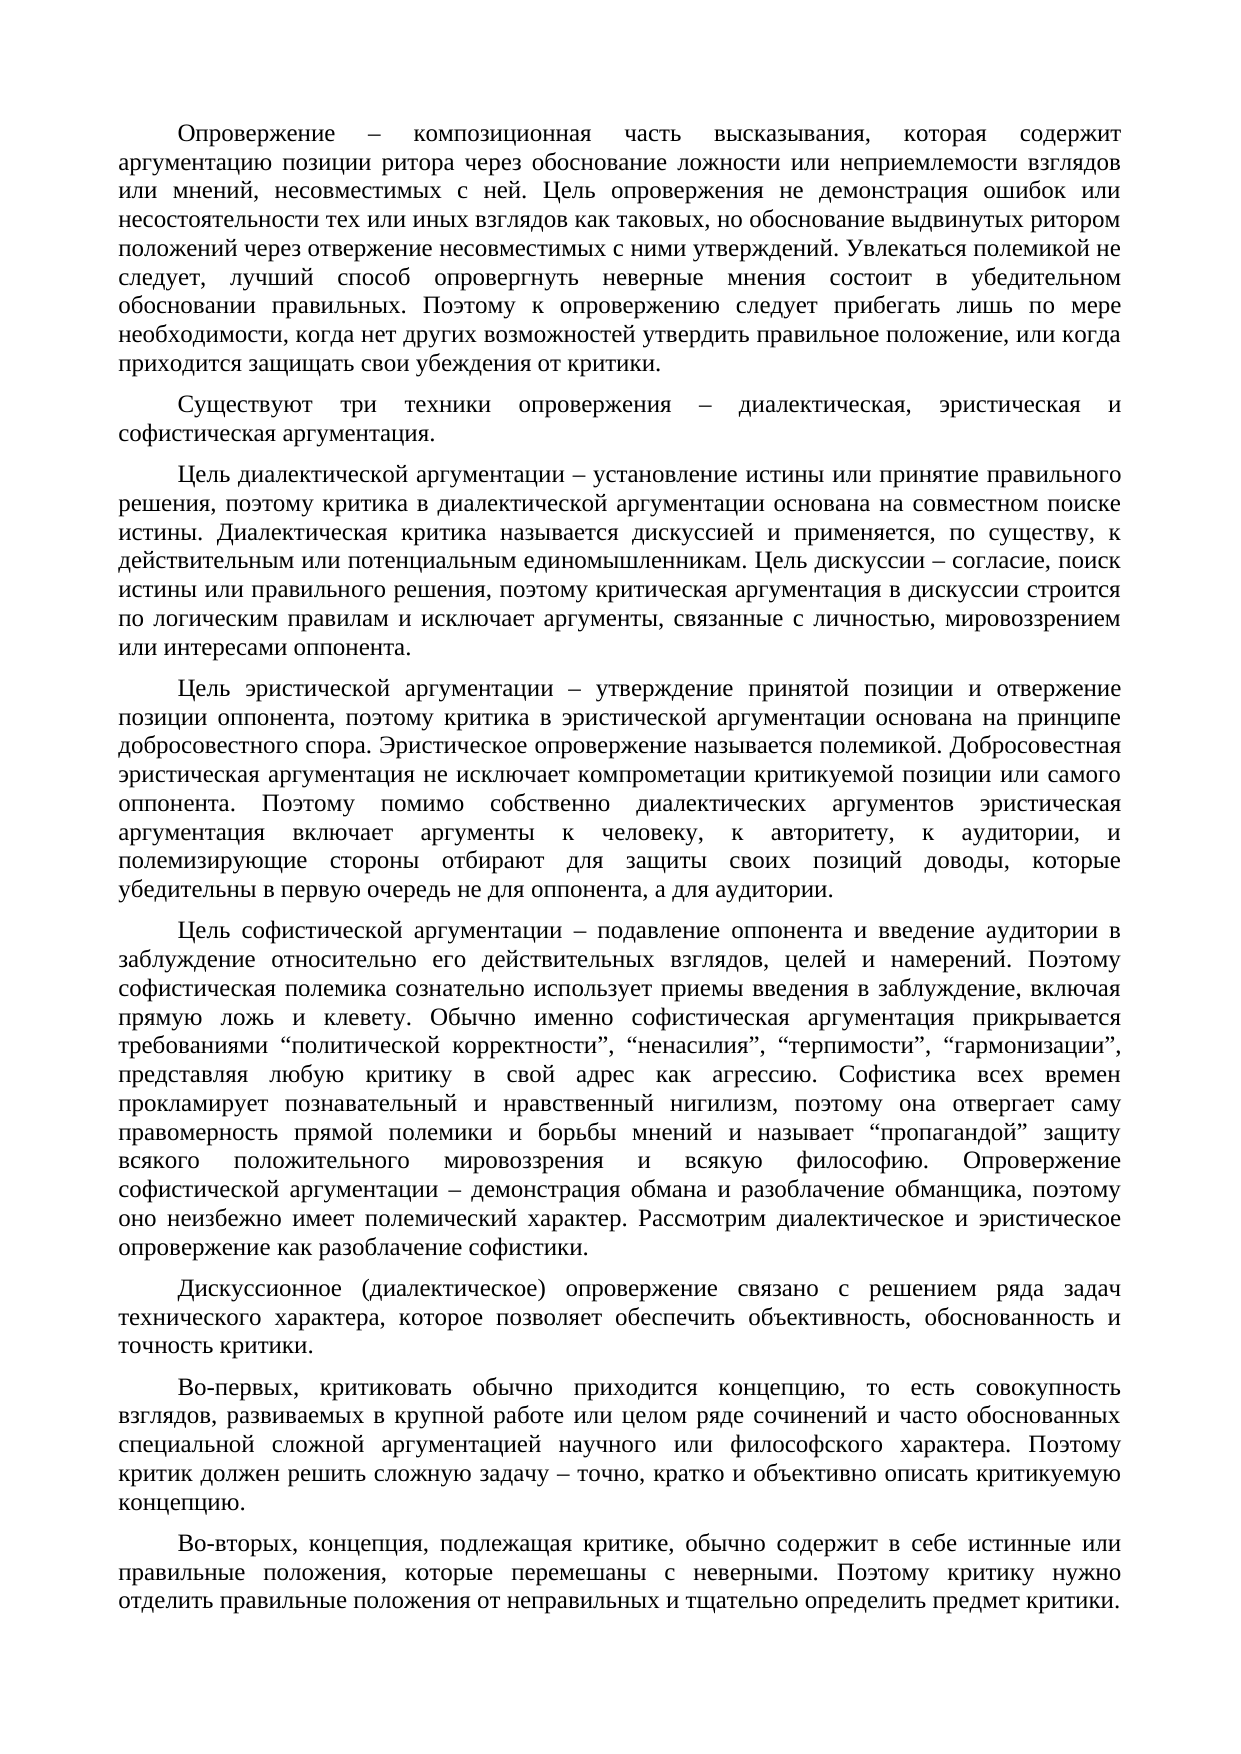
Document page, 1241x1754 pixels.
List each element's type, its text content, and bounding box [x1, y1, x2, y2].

text Во-первых, критиковать обычно приходится концепцию, то есть совокупность взглядов, развиваемых в крупной работе или целом ряде сочинений и часто обоснованных специальной сложной аргументацией научного или философского характера. Поэтому критик должен решить сложную задачу – точно, кратко и объективно описать критикуемую концепцию. [118, 1372, 1122, 1516]
text Цель диалектической аргументации – установление истины или принятие правильного решения, поэтому критика в диалектической аргументации основана на совместном поиске истины. Диалектическая критика называется дискуссией и применяется, по существу, к действительным или потенциальным единомышленникам. Цель дискуссии – согласие, поиск истины или правильного решения, поэтому критическая аргументация в дискуссии строится по логическим правилам и исключает аргументы, связанные с личностью, мировоззрением или интересами оппонента. [118, 459, 1122, 661]
text Цель софистической аргументации – подавление оппонента и введение аудитории в заблуждение относительно его действительных взглядов, целей и намерений. Поэтому софистическая полемика сознательно использует приемы введения в заблуждение, включая прямую ложь и клевету. Обычно именно софистическая аргументация прикрывается требованиями “политической корректности”, “ненасилия”, “терпимости”, “гармонизации”, представляя любую критику в свой адрес как агрессию. Софистика всех времен прокламирует познавательный и нравственный нигилизм, поэтому она отвергает саму правомерность прямой полемики и борьбы мнений и называет “пропагандой” защиту всякого положительного мировоззрения и всякую философию. Опровержение софистической аргументации – демонстрация обмана и разоблачение обманщика, поэтому оно неизбежно имеет полемический характер. Рассмотрим диалектическое и эристическое опровержение как разоблачение софистики. [118, 916, 1122, 1261]
text Дискуссионное (диалектическое) опровержение связано с решением ряда задач технического характера, которое позволяет обеспечить объективность, обоснованность и точность критики. [118, 1273, 1122, 1359]
text Цель эристической аргументации – утверждение принятой позиции и отвержение позиции оппонента, поэтому критика в эристической аргументации основана на принципе добросовестного спора. Эристическое опровержение называется полемикой. Добросовестная эристическая аргументация не исключает компрометации критикуемой позиции или самого оппонента. Поэтому помимо собственно диалектических аргументов эристическая аргументация включает аргументы к человеку, к авторитету, к аудитории, и полемизирующие стороны отбирают для защиты своих позиций доводы, которые убедительны в первую очередь не для оппонента, а для аудитории. [118, 673, 1122, 903]
text Существуют три техники опровержения – диалектическая, эристическая и софистическая аргументация. [118, 389, 1122, 447]
text Опровержение – композиционная часть высказывания, которая содержит аргументацию позиции ритора через обоснование ложности или неприемлемости взглядов или мнений, несовместимых с ней. Цель опровержения не демонстрация ошибок или несостоятельности тех или иных взглядов как таковых, но обоснование выдвинутых ритором положений через отвержение несовместимых с ними утверждений. Увлекаться полемикой не следует, лучший способ опровергнуть неверные мнения состоит в убедительном обосновании правильных. Поэтому к опровержению следует прибегать лишь по мере необходимости, когда нет других возможностей утвердить правильное положение, или когда приходится защищать свои убеждения от критики. [118, 118, 1122, 377]
text Во-вторых, концепция, подлежащая критике, обычно содержит в себе истинные или правильные положения, которые перемешаны с неверными. Поэтому критику нужно отделить правильные положения от неправильных и тщательно определить предмет критики. [118, 1528, 1122, 1614]
